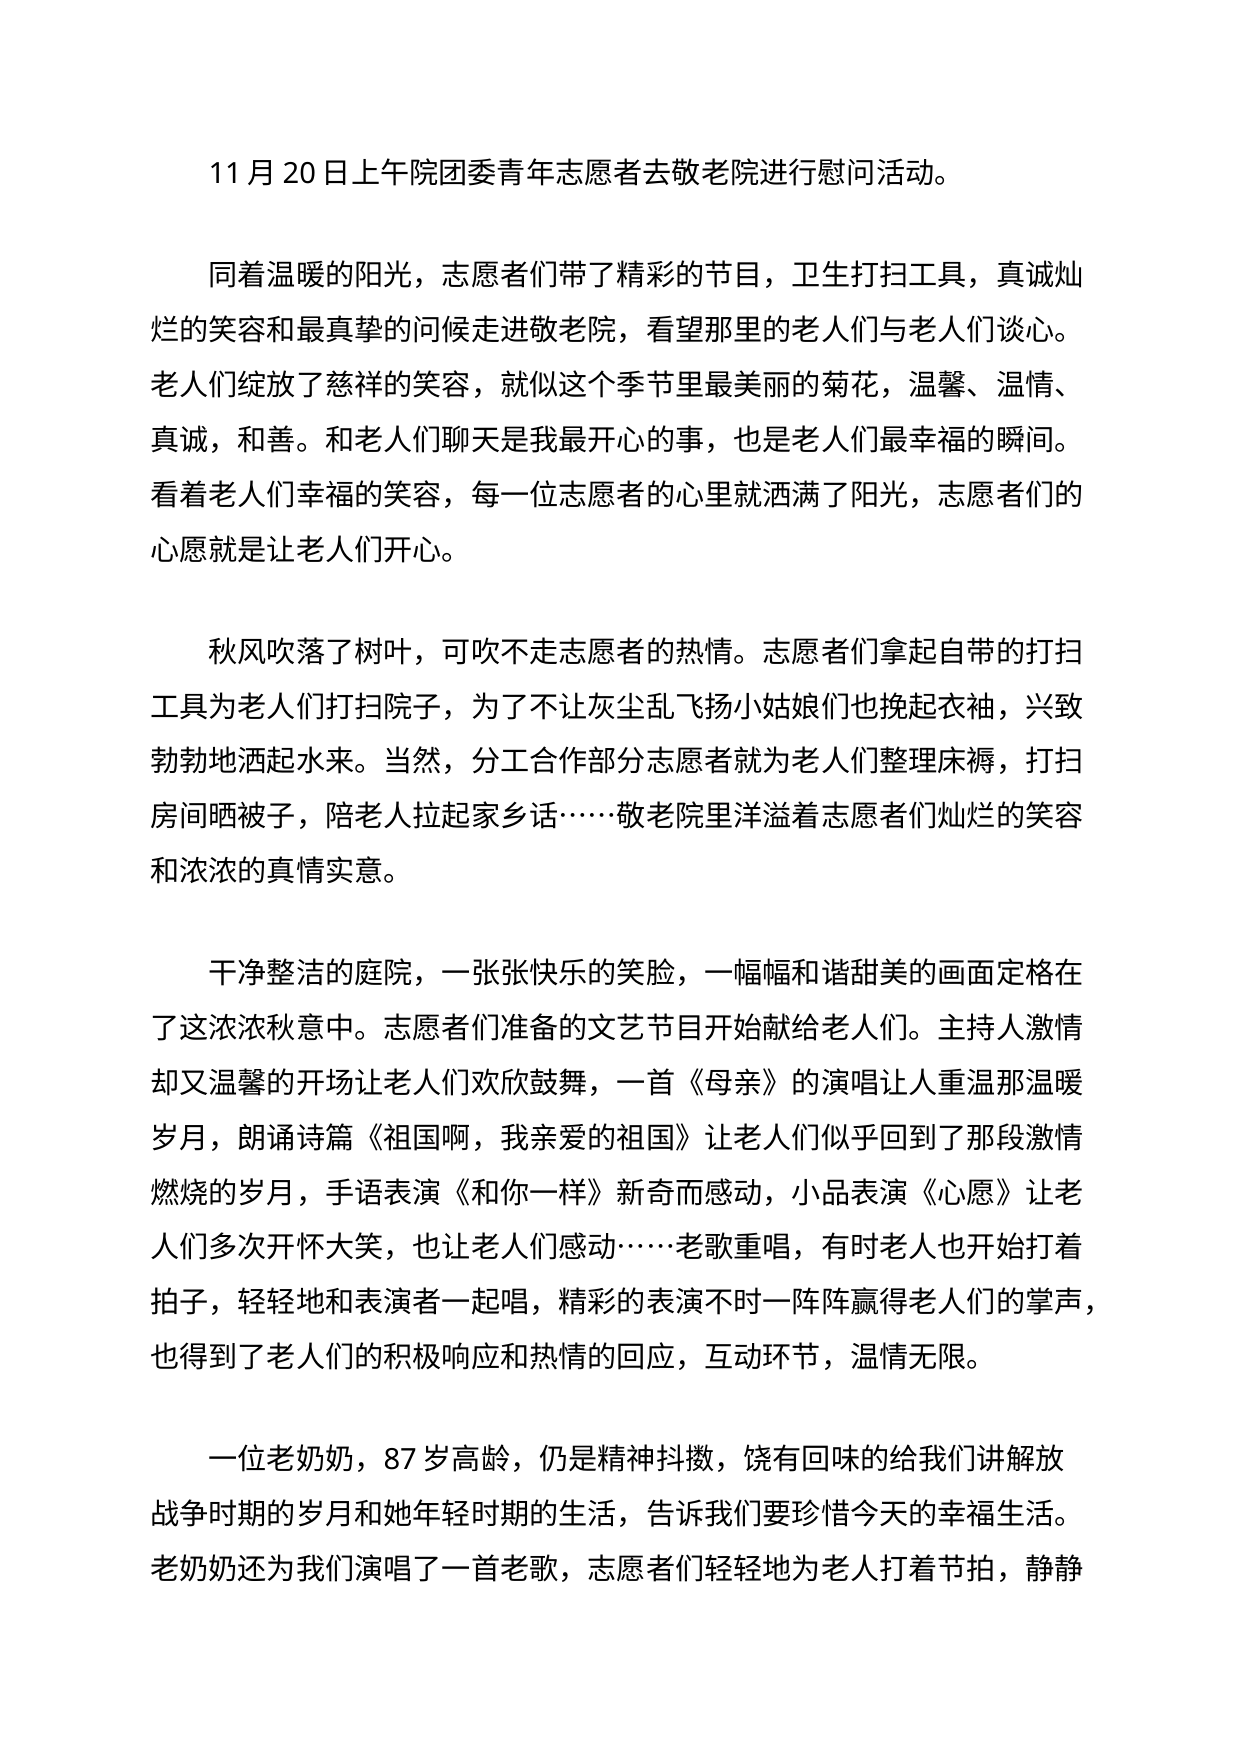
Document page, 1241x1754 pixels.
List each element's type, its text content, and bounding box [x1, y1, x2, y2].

text 秋风吹落了树叶，可吹不走志愿者的热情。志愿者们拿起自带的打扫工具为老人们打扫院子，为了不让灰尘乱飞扬小姑娘们也挽起衣袖，兴致勃勃地洒起水来。当然，分工合作部分志愿者就为老人们整理床褥，打扫房间晒被子，陪老人拉起家乡话……敬老院里洋溢着志愿者们灿烂的笑容和浓浓的真情实意。 [150, 628, 1090, 890]
text 11月20日上午院团委青年志愿者去敬老院进行慰问活动。 [150, 150, 1090, 192]
text 同着温暖的阳光，志愿者们带了精彩的节目，卫生打扫工具，真诚灿烂的笑容和最真挚的问候走进敬老院，看望那里的老人们与老人们谈心。老人们绽放了慈祥的笑容，就似这个季节里最美丽的菊花，温馨、温情、真诚，和善。和老人们聊天是我最开心的事，也是老人们最幸福的瞬间。看着老人们幸福的笑容，每一位志愿者的心里就洒满了阳光，志愿者们的心愿就是让老人们开心。 [150, 252, 1090, 569]
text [150, 1436, 1090, 1588]
text 干净整洁的庭院，一张张快乐的笑脸，一幅幅和谐甜美的画面定格在了这浓浓秋意中。志愿者们准备的文艺节目开始献给老人们。主持人激情却又温馨的开场让老人们欢欣鼓舞，一首《母亲》的演唱让人重温那温暖岁月，朗诵诗篇《祖国啊，我亲爱的祖国》让老人们似乎回到了那段激情燃烧的岁月，手语表演《和你一样》新奇而感动，小品表演《心愿》让老人们多次开怀大笑，也让老人们感动……老歌重唱，有时老人也开始打着拍子，轻轻地和表演者一起唱，精彩的表演不时一阵阵赢得老人们的掌声，也得到了老人们的积极响应和热情的回应，互动环节，温情无限。 [150, 949, 1090, 1376]
